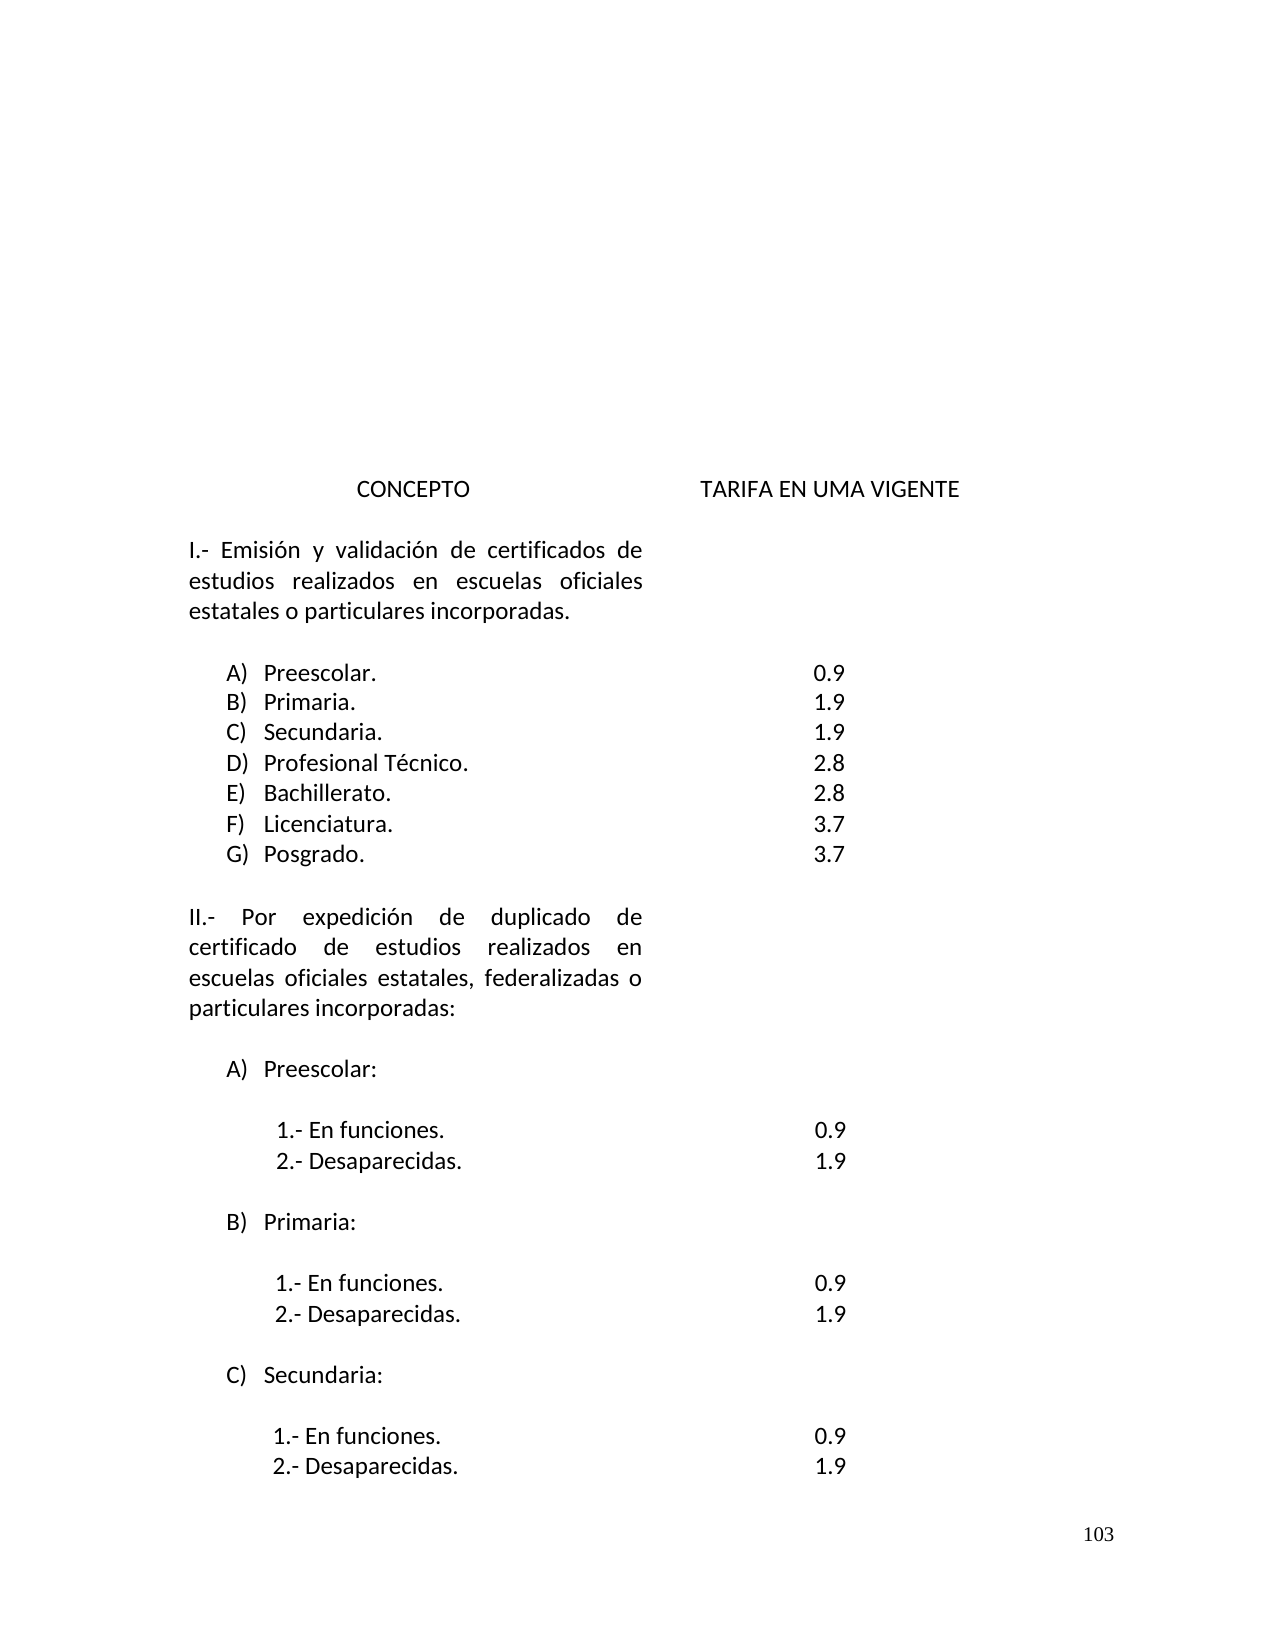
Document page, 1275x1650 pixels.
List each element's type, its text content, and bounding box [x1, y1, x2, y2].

text 2.- Desaparecidas. 1.9 [274, 1298, 1139, 1328]
table_header Preescolar. [256, 651, 641, 689]
table_cell 3.7 [641, 812, 849, 842]
text 1.- En funciones. 0.9 [276, 1115, 1139, 1145]
table_cell F) [222, 812, 256, 842]
text 1.- En funciones. 0.9 [272, 1420, 1139, 1450]
table_cell 1.9 [641, 720, 849, 751]
table_cell 1.9 [641, 690, 849, 720]
table_cell G) [222, 842, 256, 880]
table_cell Secundaria. [256, 720, 641, 751]
text 2.- Desaparecidas. 1.9 [276, 1145, 1139, 1176]
text I.- Emisión y validación de certificados de estudios realizados en escuelas oficiales estatales o particulares incorporadas. [188, 534, 643, 626]
table_cell E) [222, 781, 256, 812]
text B) Primaria: [226, 1206, 1139, 1237]
table_cell B) [222, 690, 256, 720]
table_cell Posgrado. [256, 842, 641, 880]
text CONCEPTO TARIFA EN UMA VIGENTE [357, 473, 1139, 504]
text II.- Por expedición de duplicado de certificado de estudios realizados en escuelas oficiales estatales, federalizadas o particulares incorporadas: [188, 901, 642, 1023]
table_cell Licenciatura. [256, 812, 641, 842]
table_cell Bachillerato. [256, 781, 641, 812]
table_cell 2.8 [641, 751, 849, 781]
text 2.- Desaparecidas. 1.9 [272, 1450, 1139, 1481]
table_header A) [222, 651, 256, 689]
text A) Preescolar: [226, 1053, 1139, 1084]
table_header 0.9 [641, 651, 849, 689]
table_cell Primaria. [256, 690, 641, 720]
table_cell Profesional Técnico. [256, 751, 641, 781]
table_cell 2.8 [641, 781, 849, 812]
table_cell D) [222, 751, 256, 781]
text 1.- En funciones. 0.9 [274, 1267, 1139, 1298]
table_cell 3.7 [641, 842, 849, 880]
text C) Secundaria: [226, 1359, 1139, 1389]
table_cell C) [222, 720, 256, 751]
